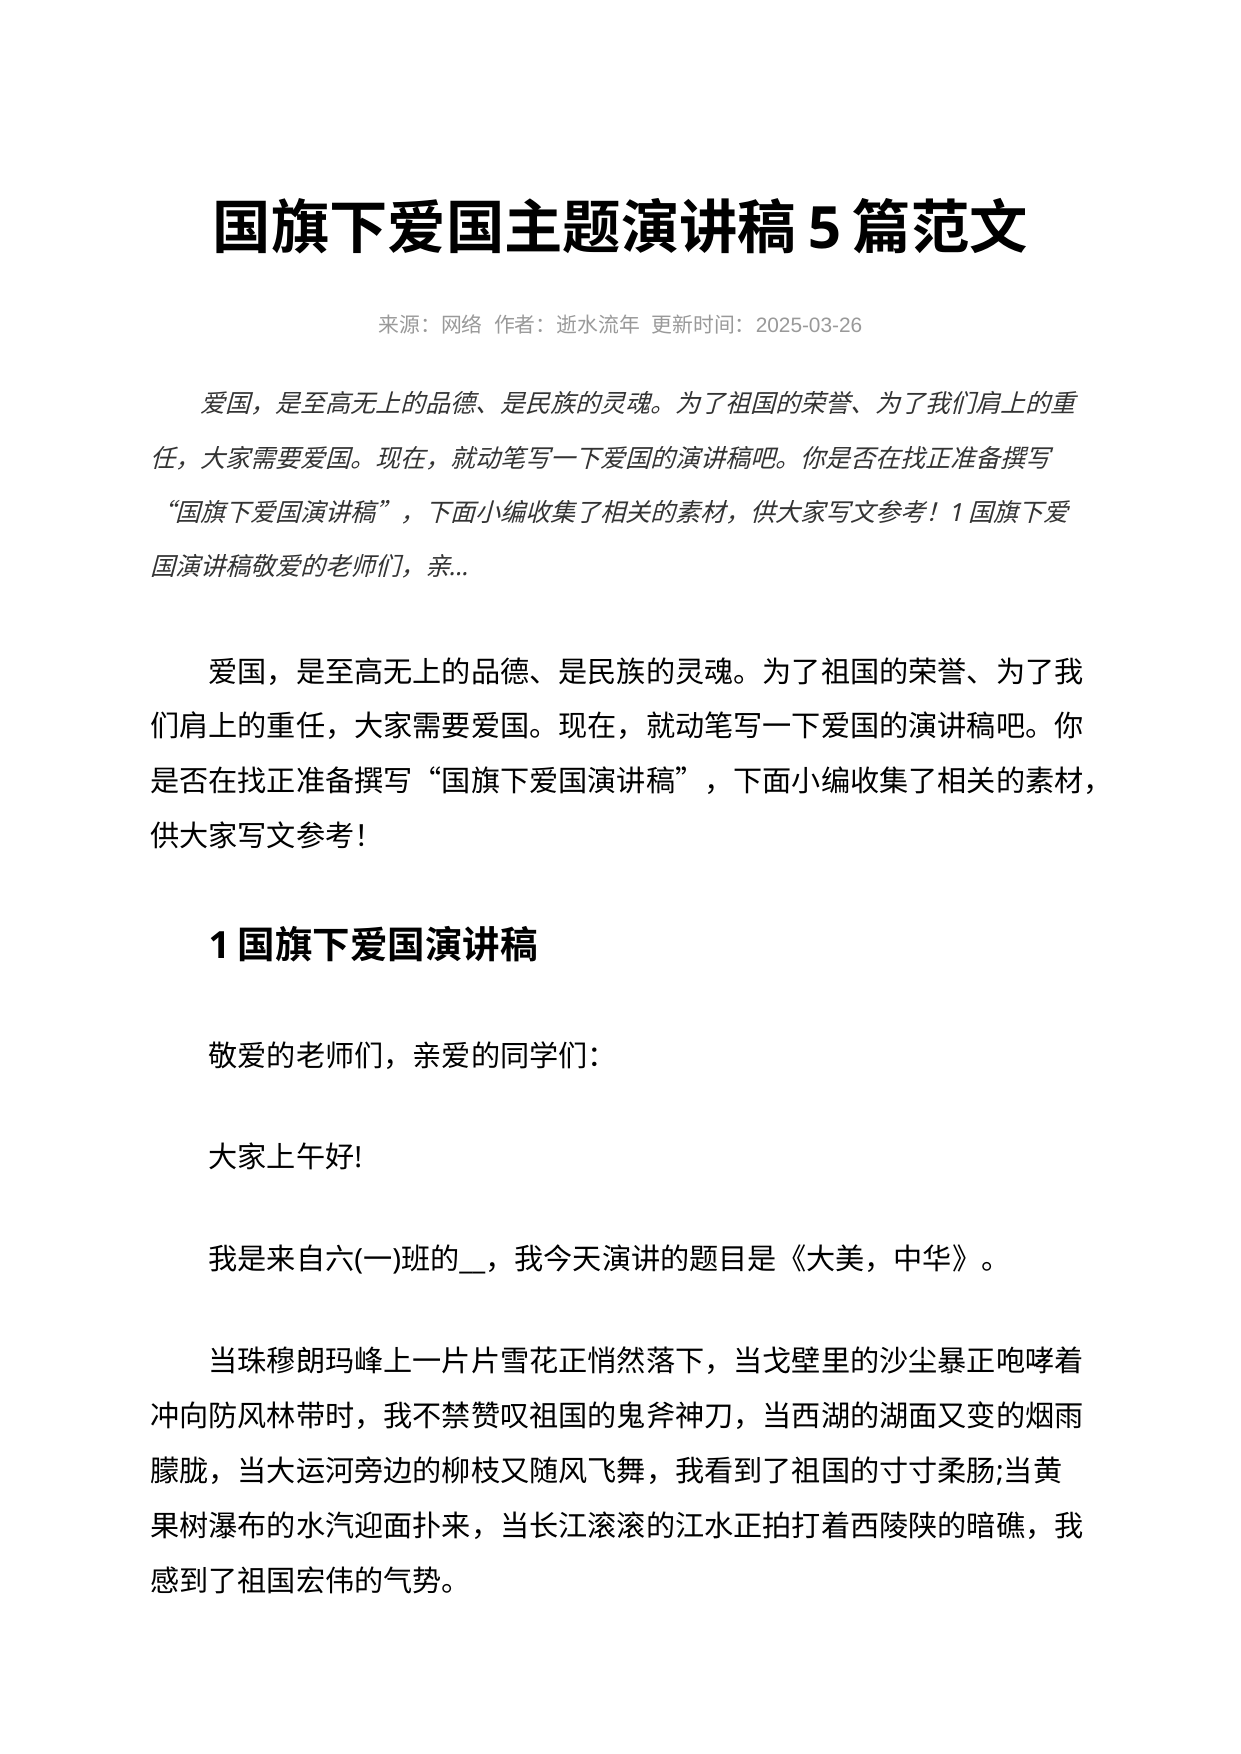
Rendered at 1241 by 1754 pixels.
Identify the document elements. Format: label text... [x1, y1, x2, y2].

text 1国旗下爱国演讲稿 [150, 914, 1090, 969]
text 我是来自六(一)班的__，我今天演讲的题目是《大美，中华》。 [150, 1236, 1090, 1278]
text 爱国，是至高无上的品德、是民族的灵魂。为了祖国的荣誉、为了我们肩上的重任，大家需要爱国。现在，就动笔写一下爱国的演讲稿吧。你是否在找正准备撰写“国旗下爱国演讲稿”，下面小编收集了相关的素材，供大家写文参考！ [150, 648, 1090, 855]
text 爱国，是至高无上的品德、是民族的灵魂。为了祖国的荣誉、为了我们肩上的重任，大家需要爱国。现在，就动笔写一下爱国的演讲稿吧。你是否在找正准备撰写“国旗下爱国演讲稿”，下面小编收集了相关的素材，供大家写文参考！1国旗下爱国演讲稿敬爱的老师们，亲... [150, 384, 1090, 583]
subtitle 国旗下爱国主题演讲稿5篇范文 [150, 181, 1090, 266]
text 敬爱的老师们，亲爱的同学们： [150, 1032, 1090, 1074]
text 大家上午好! [150, 1134, 1090, 1176]
text 当珠穆朗玛峰上一片片雪花正悄然落下，当戈壁里的沙尘暴正咆哮着冲向防风林带时，我不禁赞叹祖国的鬼斧神刀，当西湖的湖面又变的烟雨朦胧，当大运河旁边的柳枝又随风飞舞，我看到了祖国的寸寸柔肠;当黄果树瀑布的水汽迎面扑来，当长江滚滚的江水正拍打着西陵陕的暗礁，我感到了祖国宏伟的气势。 [150, 1338, 1090, 1600]
text 来源：网络 作者：逝水流年 更新时间：2025-03-26 [150, 313, 1090, 337]
